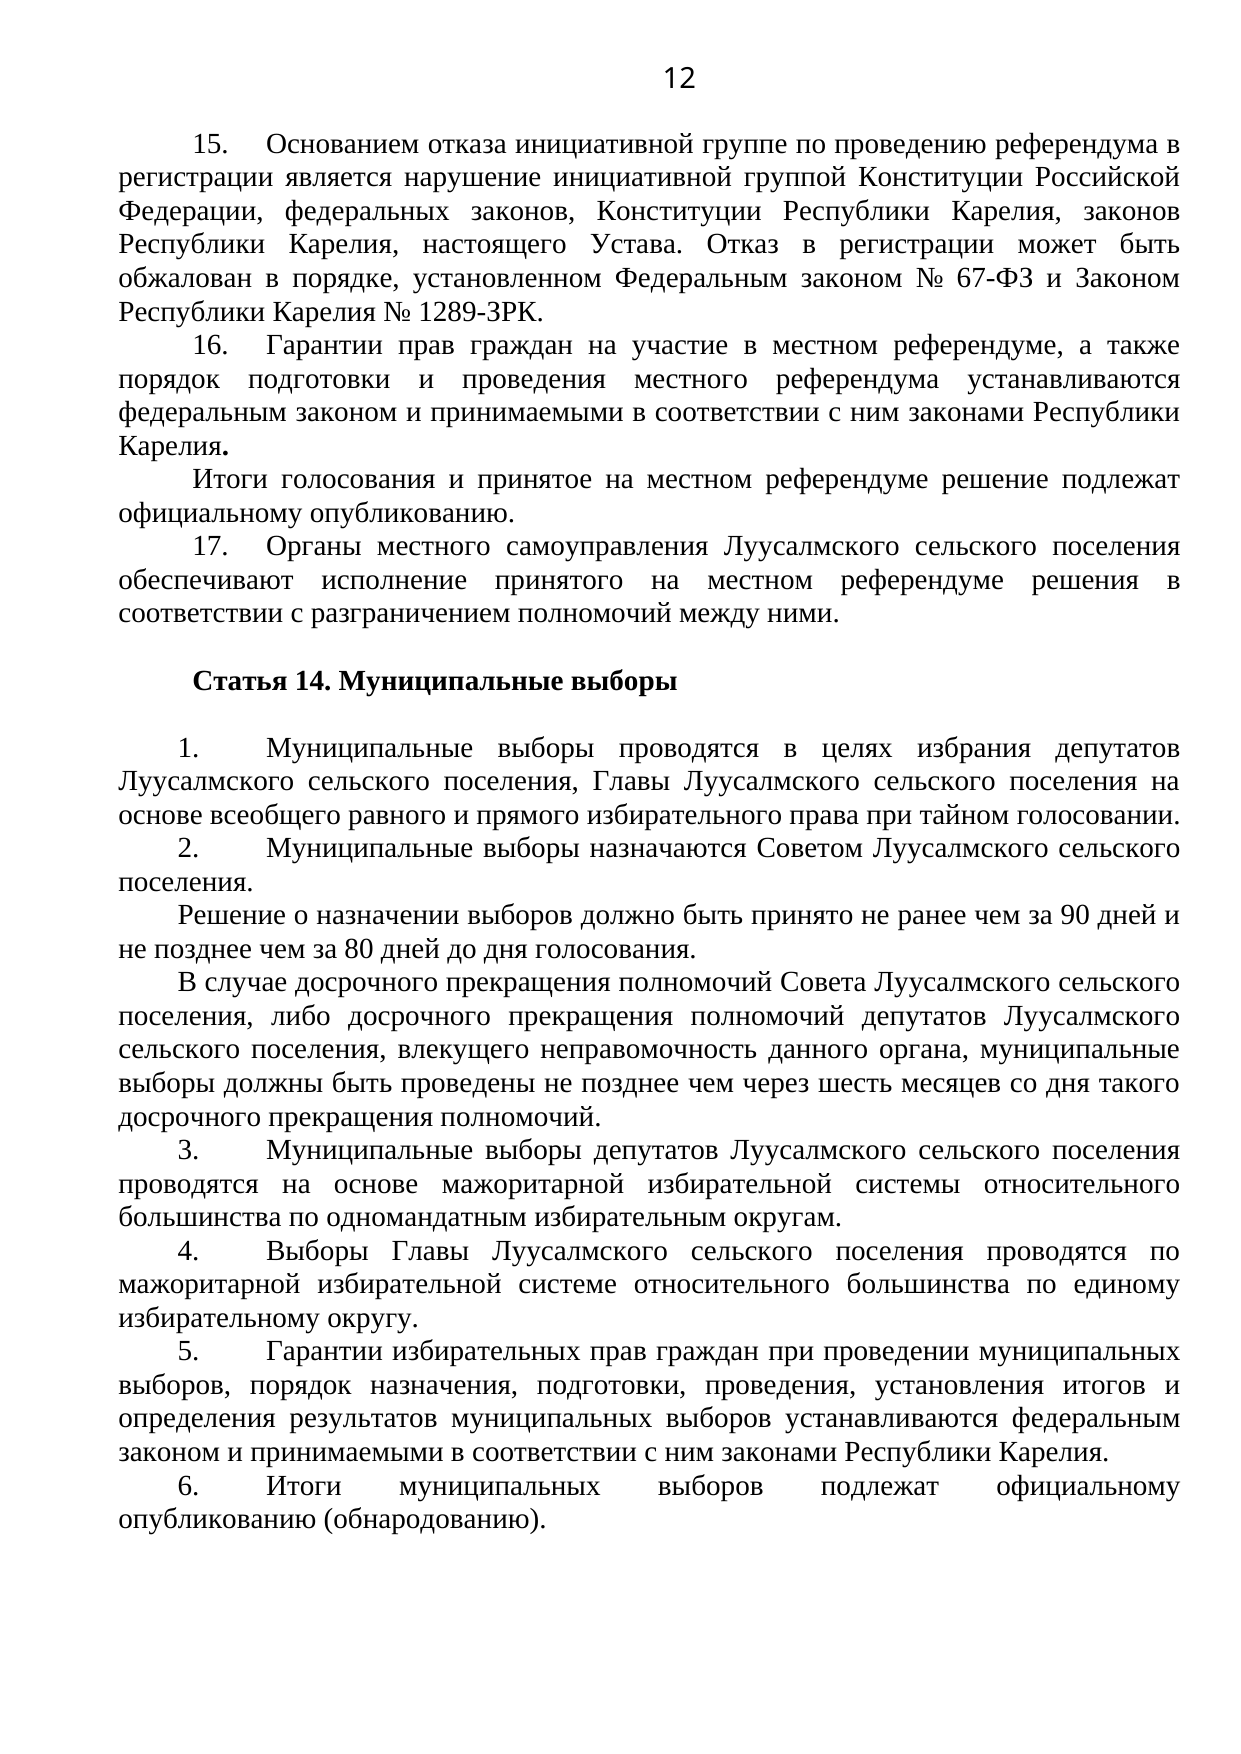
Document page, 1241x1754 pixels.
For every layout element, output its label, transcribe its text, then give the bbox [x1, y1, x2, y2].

text 3. Муниципальные выборы депутатов Луусалмского сельского поселения проводятся на основе мажоритарной избирательной системы относительного большинства по одномандатным избирательным округам. [118, 1132, 1181, 1233]
text Статья 14. Муниципальные выборы [118, 663, 1181, 696]
text 15. Основанием отказа инициативной группе по проведению референдума в регистрации является нарушение инициативной группой Конституции Российской Федерации, федеральных законов, Конституции Республики Карелия, законов Республики Карелия, настоящего Устава. Отказ в регистрации может быть обжалован в порядке, установленном Федеральным законом № 67-ФЗ и Законом Республики Карелия № 1289-ЗРК. [118, 126, 1181, 327]
text 17. Органы местного самоуправления Луусалмского сельского поселения обеспечивают исполнение принятого на местном референдуме решения в соответствии с разграничением полномочий между ними. [118, 528, 1181, 629]
text 4. Выборы Главы Луусалмского сельского поселения проводятся по мажоритарной избирательной системе относительного большинства по единому избирательному округу. [118, 1233, 1181, 1333]
text 16. Гарантии прав граждан на участие в местном референдуме, а также порядок подготовки и проведения местного референдума устанавливаются федеральным законом и принимаемыми в соответствии с ним законами Республики Карелия. [118, 327, 1181, 461]
text 6. Итоги муниципальных выборов подлежат официальному опубликованию (обнародованию). [118, 1468, 1181, 1535]
text 5. Гарантии избирательных прав граждан при проведении муниципальных выборов, порядок назначения, подготовки, проведения, установления итогов и определения результатов муниципальных выборов устанавливаются федеральным законом и принимаемыми в соответствии с ним законами Республики Карелия. [118, 1333, 1181, 1468]
text Решение о назначении выборов должно быть принято не ранее чем за 90 дней и не позднее чем за 80 дней до дня голосования. [118, 897, 1181, 964]
text Итоги голосования и принятое на местном референдуме решение подлежат официальному опубликованию. [118, 461, 1181, 528]
text 2. Муниципальные выборы назначаются Советом Луусалмского сельского поселения. [118, 830, 1181, 897]
text 1. Муниципальные выборы проводятся в целях избрания депутатов Луусалмского сельского поселения, Главы Луусалмского сельского поселения на основе всеобщего равного и прямого избирательного права при тайном голосовании. [118, 730, 1181, 830]
text В случае досрочного прекращения полномочий Совета Луусалмского сельского поселения, либо досрочного прекращения полномочий депутатов Луусалмского сельского поселения, влекущего неправомочность данного органа, муниципальные выборы должны быть проведены не позднее чем через шесть месяцев со дня такого досрочного прекращения полномочий. [118, 964, 1181, 1132]
